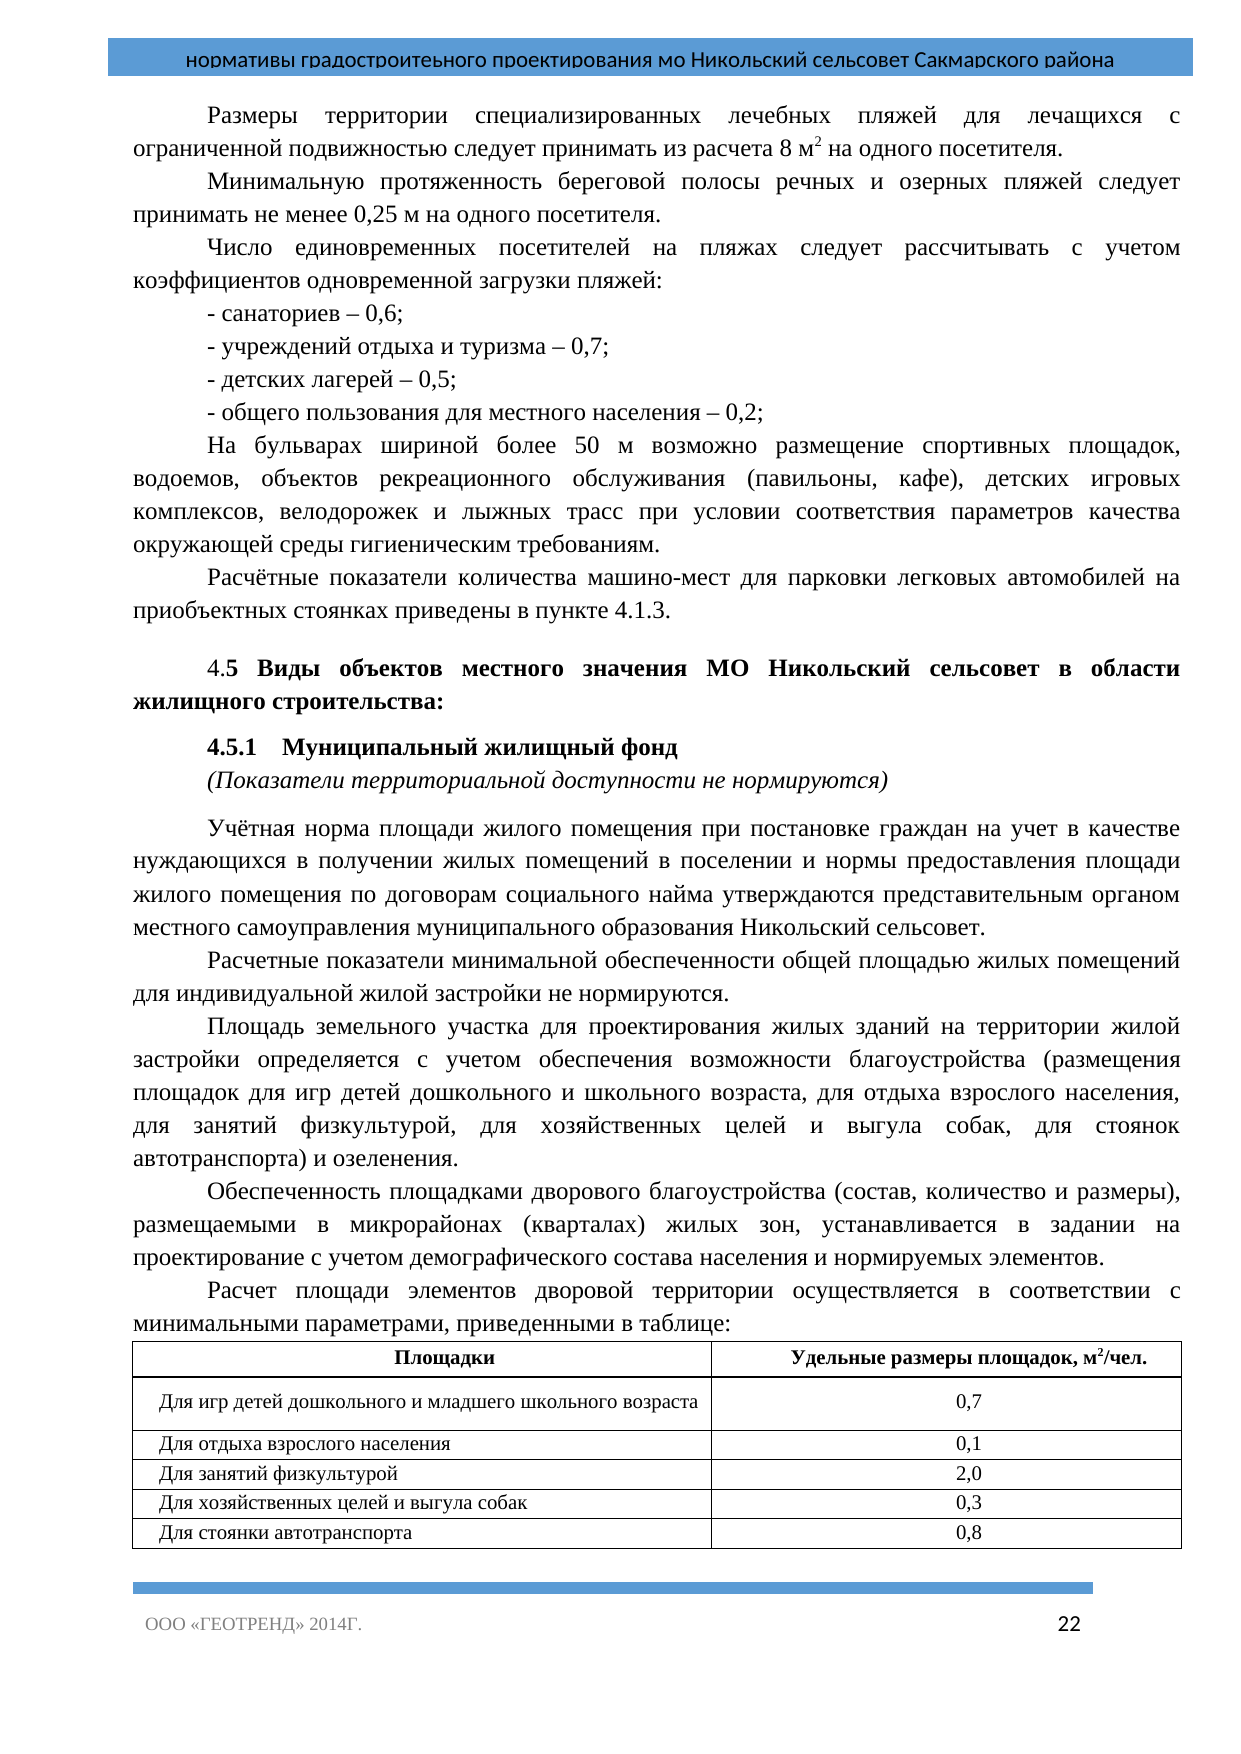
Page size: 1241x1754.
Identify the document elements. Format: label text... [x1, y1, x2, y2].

table_cell Для хозяйственных целей и выгула собак [133, 1490, 711, 1518]
table_header Площадки [133, 1342, 711, 1376]
table_cell 0,7 [712, 1378, 1181, 1429]
list Расчётные показатели количества машино-мест для парковки легковых автомобилей на приобъектных стоянках приведены в пункте 4.1.3. [133, 562, 1181, 624]
text - общего пользования для местного населения – 0,2; [133, 397, 1181, 426]
text Расчетные показатели минимальной обеспеченности общей площадью жилых помещений для индивидуальной жилой застройки не нормируются. [133, 945, 1181, 1006]
text Минимальную протяженность береговой полосы речных и озерных пляжей следует принимать не менее на одного посетителя. [133, 166, 1181, 228]
text Число единовременных посетителей на пляжах следует рассчитывать с учетом коэффициентов одновременной загрузки пляжей: [133, 232, 1181, 294]
list На бульварах шириной более возможно размещение спортивных площадок, водоемов, объектов рекреационного обслуживания (павильоны, кафе), детских игровых комплексов, велодорожек и лыжных трасс при условии соответствия параметров качества окружающей среды гигиеническим требованиям. [133, 430, 1181, 558]
text Обеспеченность площадками дворового благоустройства (состав, количество и размеры), размещаемыми в микрорайонах (кварталах) жилых зон, устанавливается в задании на проектирование с учетом демографического состава населения и нормируемых элементов. [133, 1176, 1181, 1271]
table_cell Для игр детей дошкольного и младшего школьного возраста [133, 1378, 711, 1429]
table_cell 0,1 [712, 1431, 1181, 1459]
subtitle Муниципальный жилищный фонд [207, 732, 1181, 761]
table_cell Для занятий физкультурой [133, 1460, 711, 1489]
text - учреждений отдыха и туризма – 0,7; [133, 331, 1181, 360]
text - детских лагерей – 0,5; [133, 364, 1181, 393]
text Размеры территории специализированных лечебных пляжей для лечащихся с ограниченной подвижностью следует принимать из расчета 8 м2 на одного посетителя. [133, 100, 1181, 162]
text Расчет площади элементов дворовой территории осуществляется в соответствии с минимальными параметрами, приведенными в таблице: [133, 1275, 1181, 1337]
table_cell 0,3 [712, 1490, 1181, 1518]
table_cell Для отдыха взрослого населения [133, 1431, 711, 1459]
table_header Удельные размеры площадок, м2/чел. [712, 1342, 1181, 1376]
table_cell 0,8 [712, 1519, 1181, 1548]
text Площадь земельного участка для проектирования жилых зданий на территории жилой застройки определяется с учетом обеспечения возможности благоустройства (размещения площадок для игр детей дошкольного и школьного возраста, для отдыха взрослого населения, для занятий физкультурой, для хозяйственных целей и выгула собак, для стоянок автотранспорта) и озеленения. [133, 1011, 1181, 1172]
text - санаториев – 0,6; [133, 298, 1181, 327]
text Учётная норма площади жилого помещения при постановке граждан на учет в качестве нуждающихся в получении жилых помещений в поселении и нормы предоставления площади жилого помещения по договорам социального найма утверждаются представительным органом местного самоуправления муниципального образования Никольский сельсовет. [133, 813, 1181, 940]
table_cell Для стоянки автотранспорта [133, 1519, 711, 1548]
text (Показатели территориальной доступности не нормируются) [133, 765, 1181, 794]
subtitle 4.5 Виды объектов местного значения МО Никольский сельсовет в области жилищного строительства: [133, 653, 1181, 715]
table_cell 2,0 [712, 1460, 1181, 1489]
